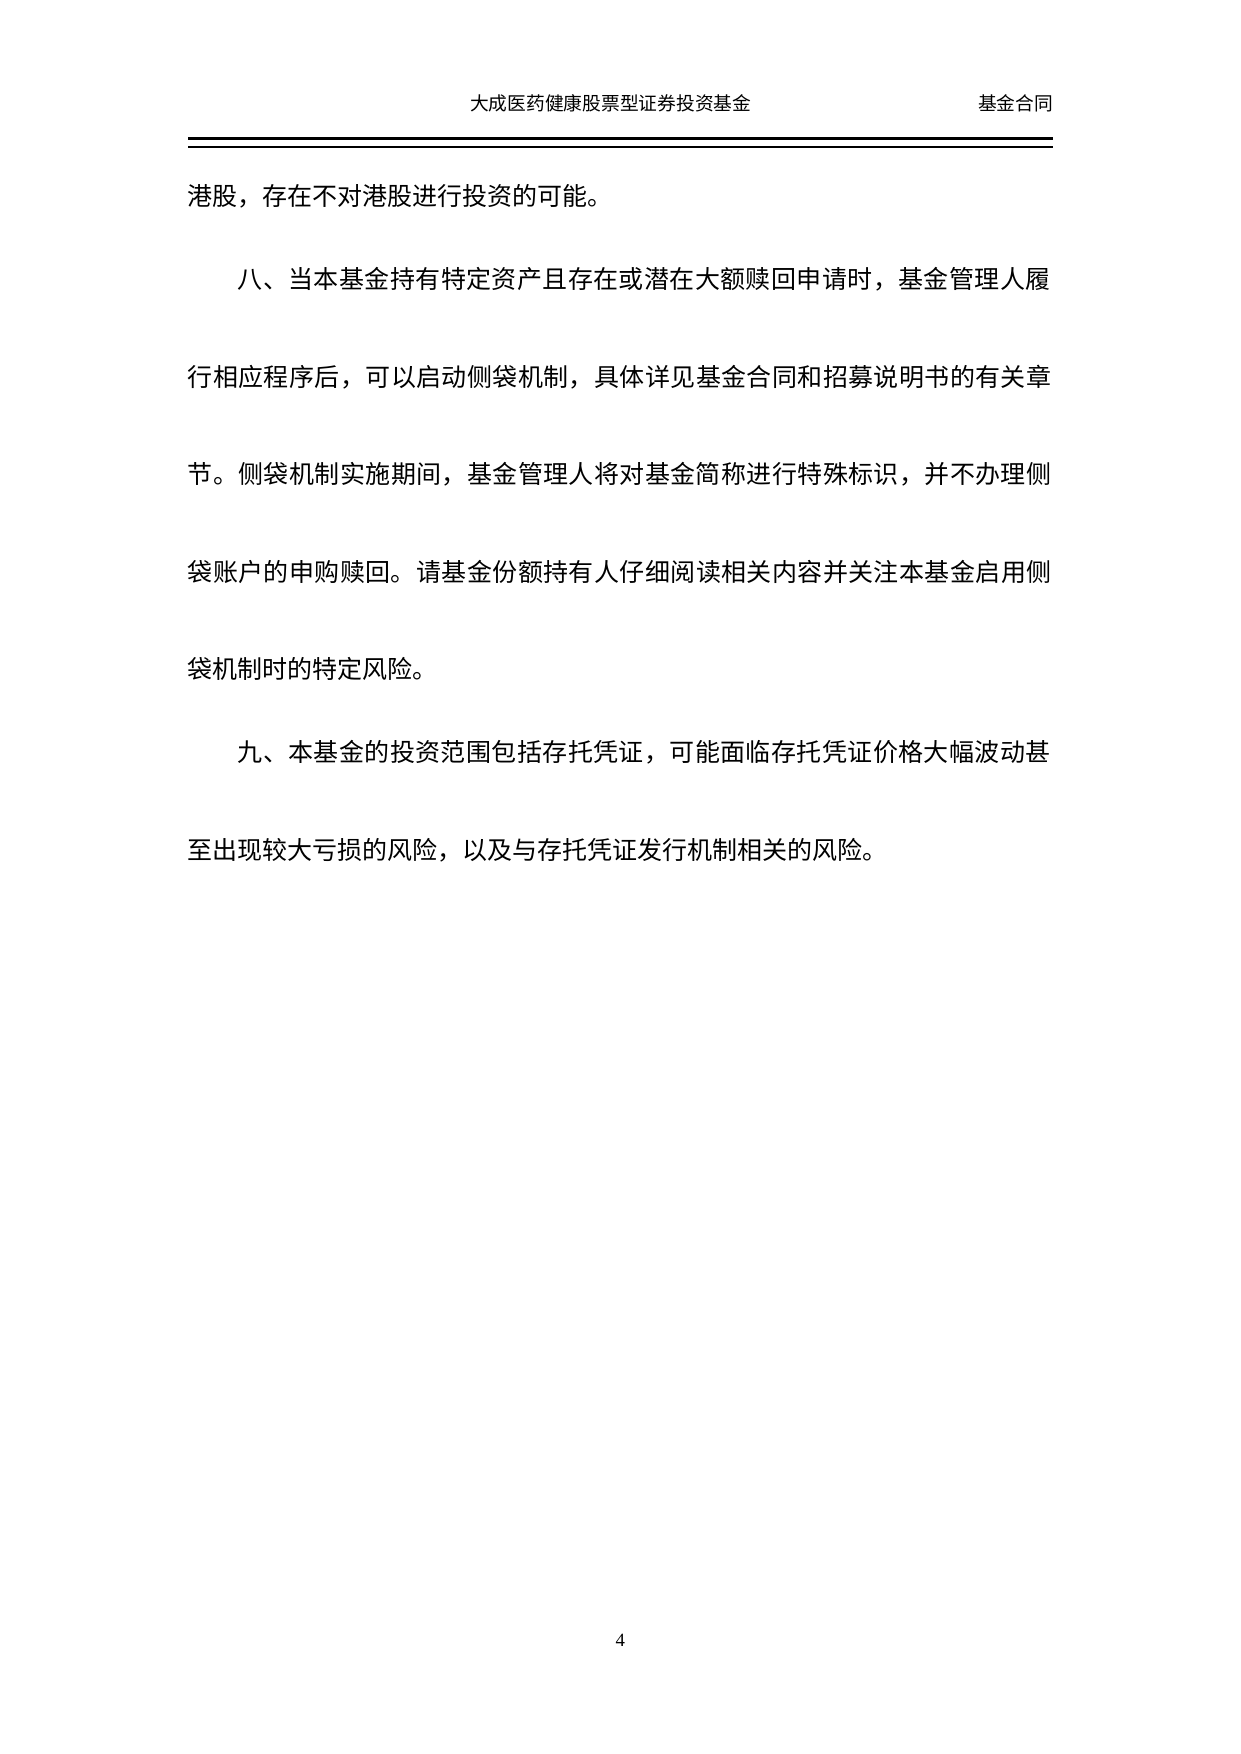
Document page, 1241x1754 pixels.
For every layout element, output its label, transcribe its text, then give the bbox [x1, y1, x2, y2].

text 九、本基金的投资范围包括存托凭证，可能面临存托凭证价格大幅波动甚至出现较大亏损的风险，以及与存托凭证发行机制相关的风险。 [187, 718, 1053, 881]
text 八、当本基金持有特定资产且存在或潜在大额赎回申请时，基金管理人履行相应程序后，可以启动侧袋机制，具体详见基金合同和招募说明书的有关章节。侧袋机制实施期间，基金管理人将对基金简称进行特殊标识，并不办理侧袋账户的申购赎回。请基金份额持有人仔细阅读相关内容并关注本基金启用侧袋机制时的特定风险。 [187, 245, 1053, 700]
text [187, 162, 1053, 227]
